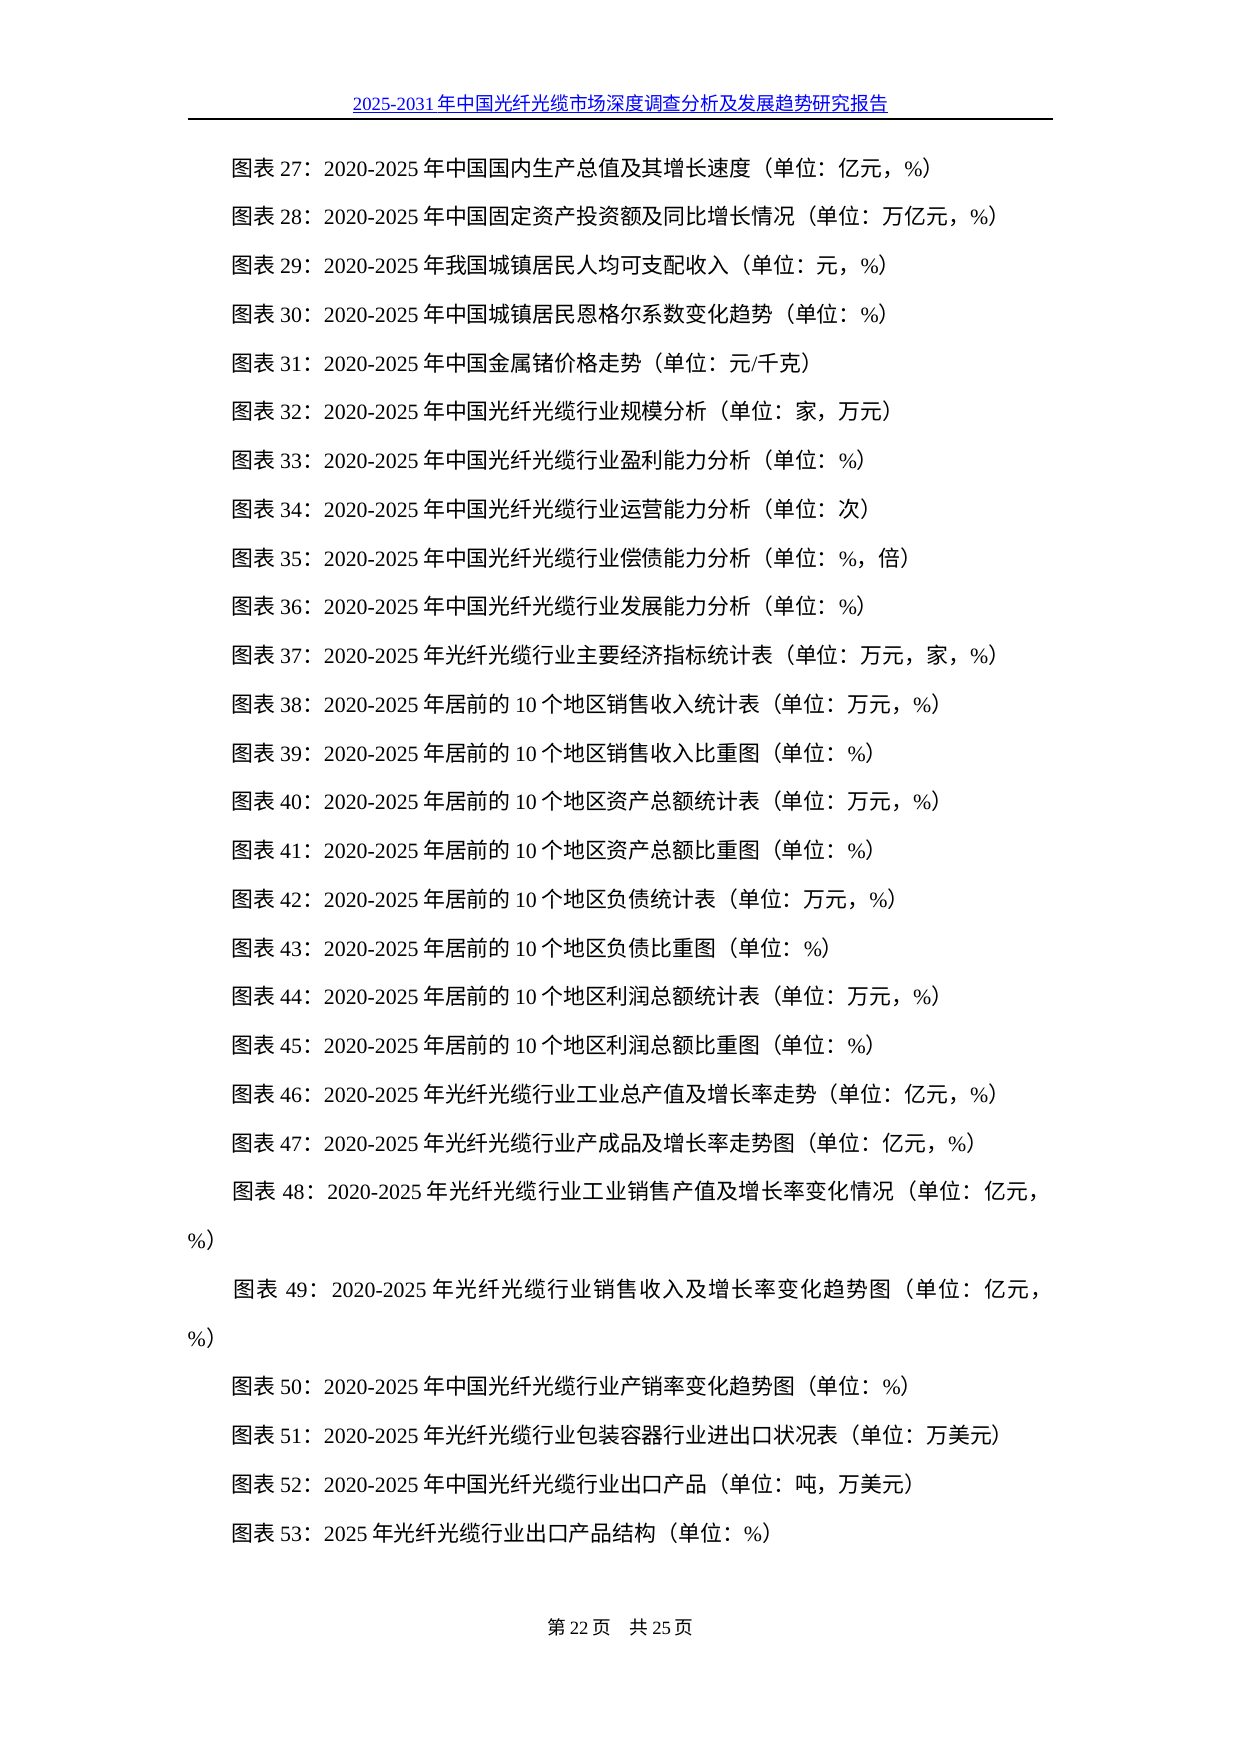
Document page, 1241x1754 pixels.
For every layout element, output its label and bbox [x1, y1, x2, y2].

text [187, 150, 1053, 1548]
